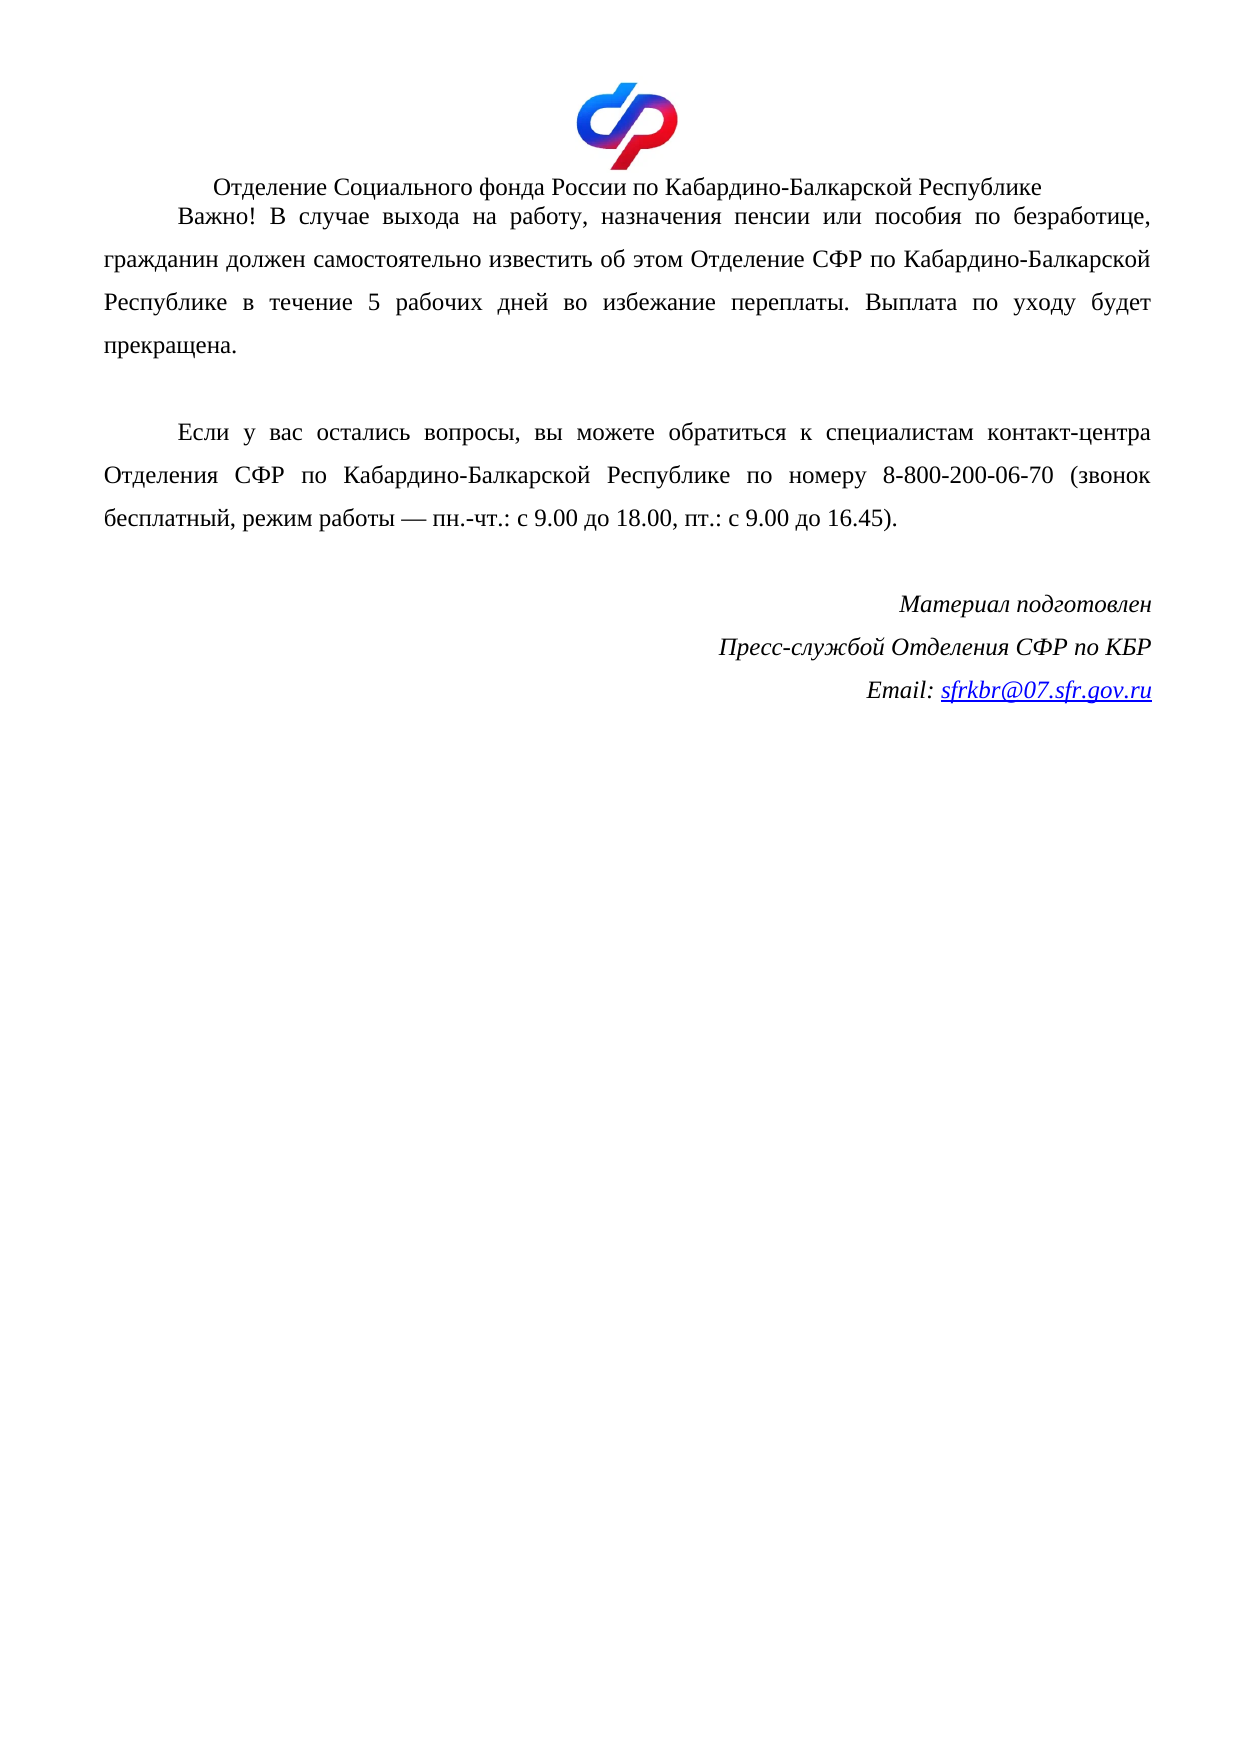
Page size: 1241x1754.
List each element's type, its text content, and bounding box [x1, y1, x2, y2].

text Важно! В случае выхода на работу, назначения пенсии или пособия по безработице, гражданин должен самостоятельно известить об этом Отделение СФР по Кабардино-Балкарской Республике в течение 5 рабочих дней во избежание переплаты. Выплата по уходу будет прекращена. [103, 201, 1152, 359]
text Если у вас остались вопросы, вы можете обратиться к специалистам контакт-центра Отделения СФР по Кабардино-Балкарской Республике по номеру 8-800-200-06-70 (звонок бесплатный, режим работы — пн.-чт.: с 9.00 до 18.00, пт.: с 9.00 до 16.45). [103, 417, 1152, 532]
text Email: sfrkbr@07.sfr.gov.ru [103, 675, 1152, 704]
picture [575, 73, 681, 173]
text Материал подготовлен [841, 589, 1152, 618]
text Пресс-службой Отделения СФР по КБР [103, 632, 1152, 661]
